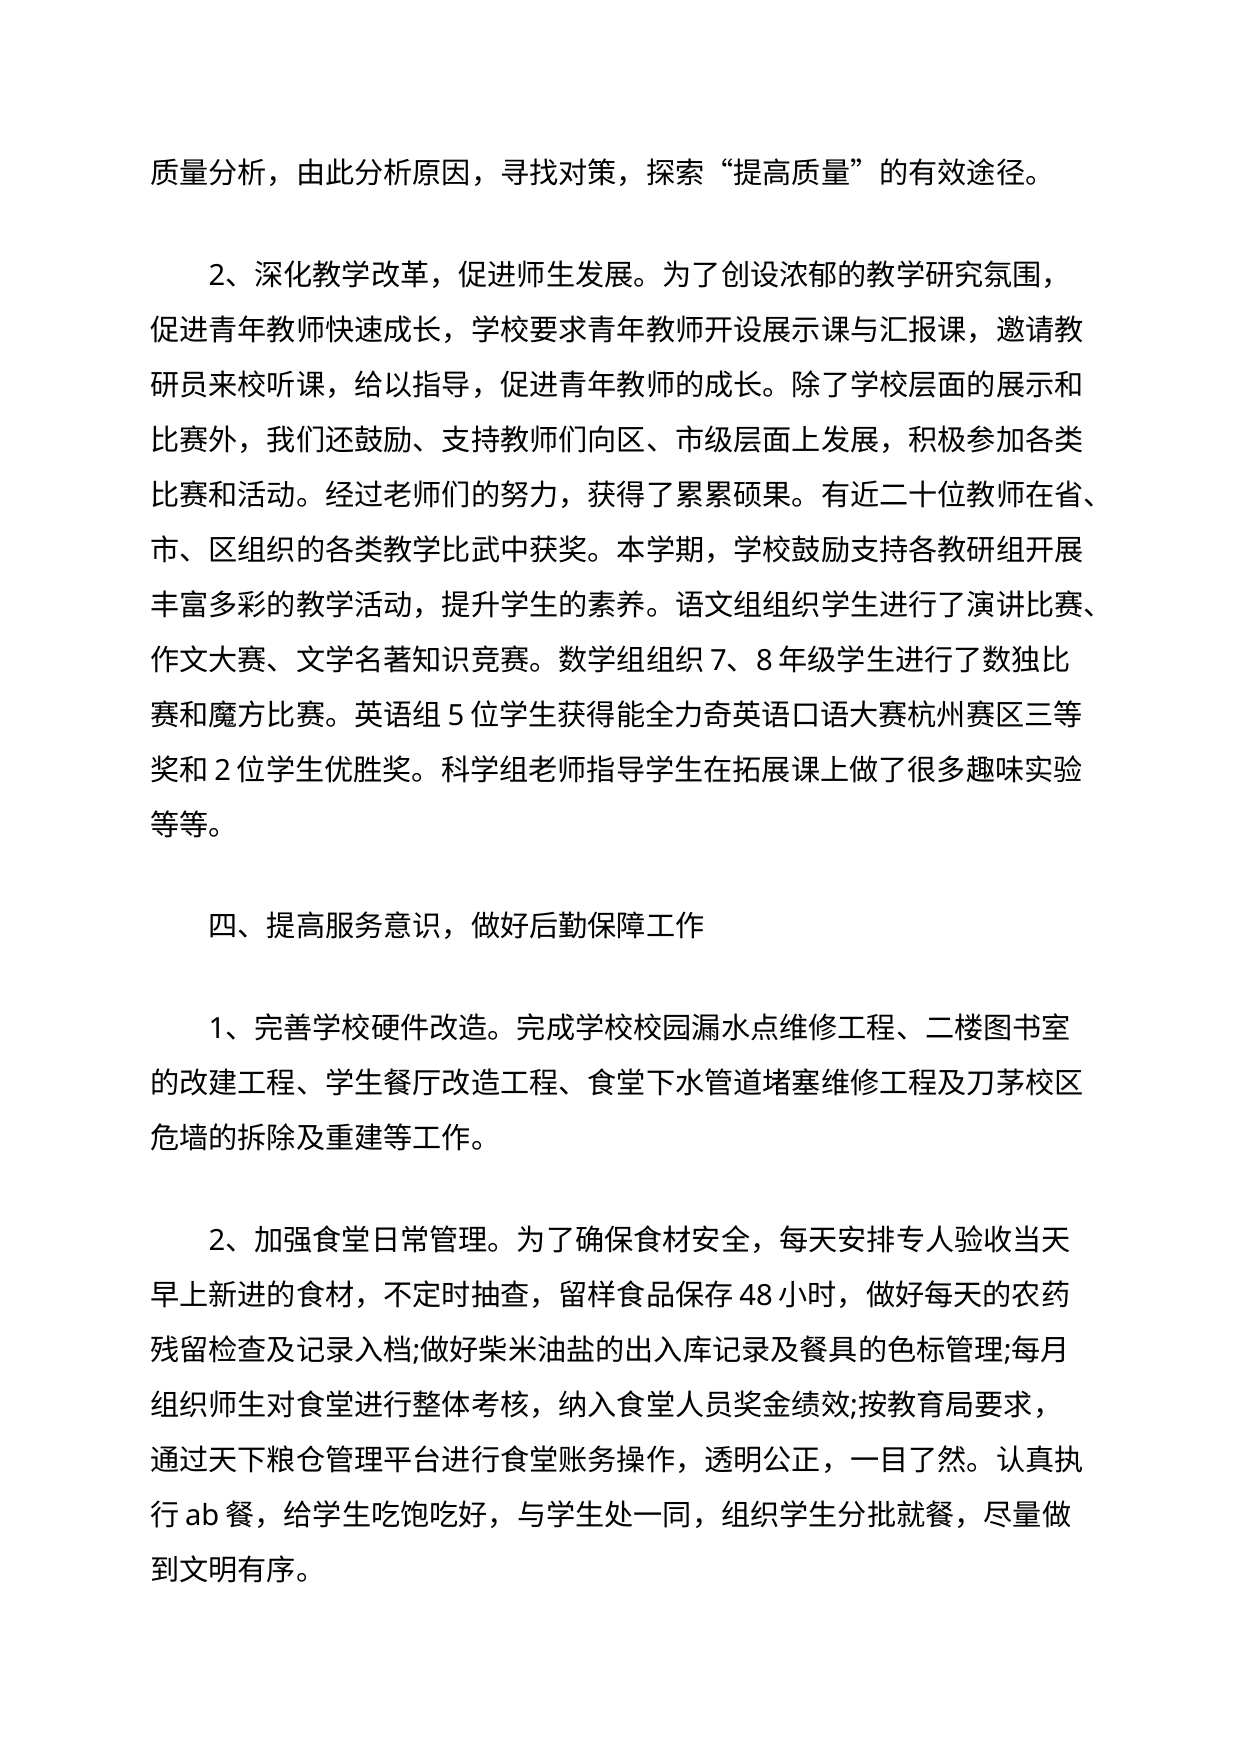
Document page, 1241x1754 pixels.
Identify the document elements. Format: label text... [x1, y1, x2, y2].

text 1、完善学校硬件改造。完成学校校园漏水点维修工程、二楼图书室的改建工程、学生餐厅改造工程、食堂下水管道堵塞维修工程及刀茅校区危墙的拆除及重建等工作。 [150, 1005, 1090, 1157]
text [150, 150, 1090, 192]
text 2、深化教学改革，促进师生发展。为了创设浓郁的教学研究氛围，促进青年教师快速成长，学校要求青年教师开设展示课与汇报课，邀请教研员来校听课，给以指导，促进青年教师的成长。除了学校层面的展示和比赛外，我们还鼓励、支持教师们向区、市级层面上发展，积极参加各类比赛和活动。经过老师们的努力，获得了累累硕果。有近二十位教师在省、市、区组织的各类教学比武中获奖。本学期，学校鼓励支持各教研组开展丰富多彩的教学活动，提升学生的素养。语文组组织学生进行了演讲比赛、作文大赛、文学名著知识竞赛。数学组组织7、8年级学生进行了数独比赛和魔方比赛。英语组5位学生获得能全力奇英语口语大赛杭州赛区三等奖和2位学生优胜奖。科学组老师指导学生在拓展课上做了很多趣味实验等等。 [150, 252, 1090, 843]
text 2、加强食堂日常管理。为了确保食材安全，每天安排专人验收当天早上新进的食材，不定时抽查，留样食品保存48小时，做好每天的农药残留检查及记录入档;做好柴米油盐的出入库记录及餐具的色标管理;每月组织师生对食堂进行整体考核，纳入食堂人员奖金绩效;按教育局要求，通过天下粮仓管理平台进行食堂账务操作，透明公正，一目了然。认真执行ab餐，给学生吃饱吃好，与学生处一同，组织学生分批就餐，尽量做到文明有序。 [150, 1216, 1090, 1588]
text 四、提高服务意识，做好后勤保障工作 [150, 903, 1090, 945]
